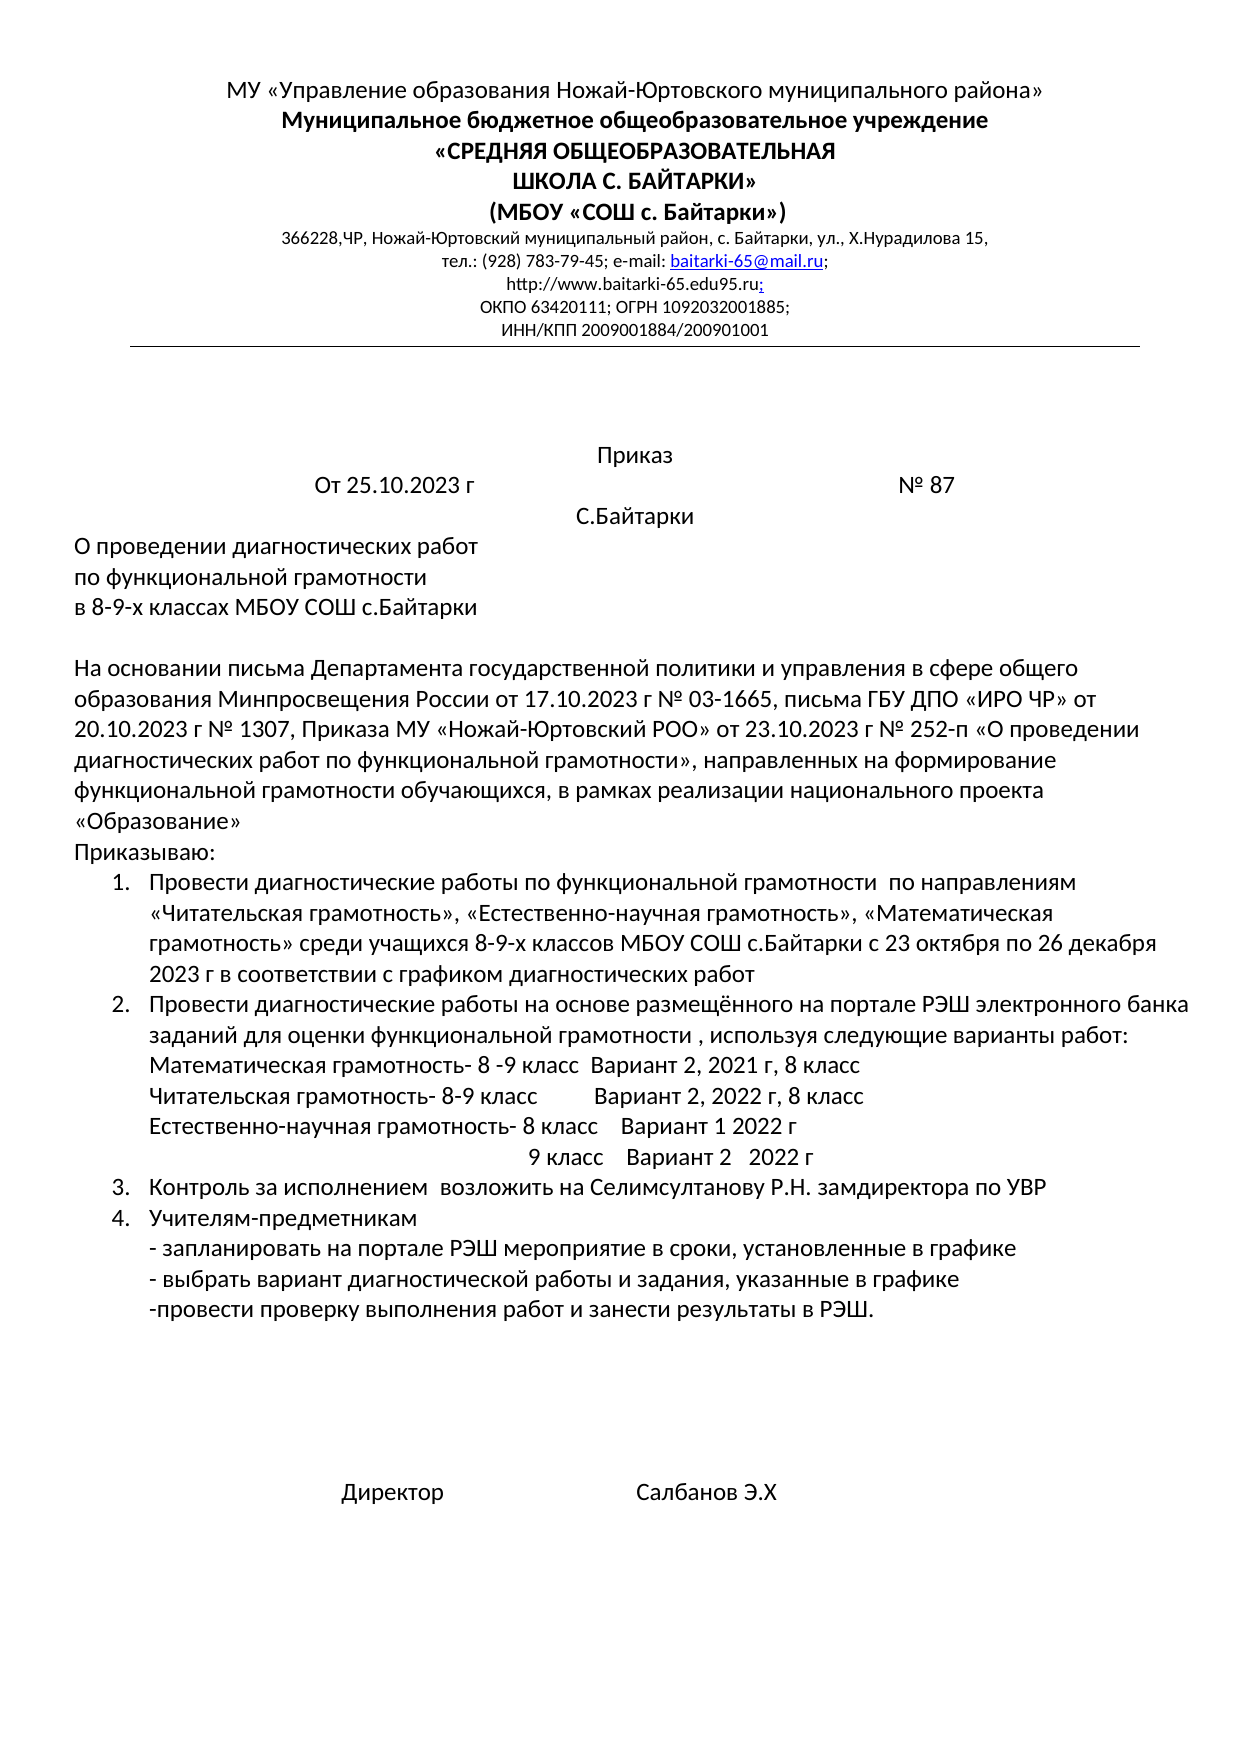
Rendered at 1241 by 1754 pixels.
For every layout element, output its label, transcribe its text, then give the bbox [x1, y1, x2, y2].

table_cell 366228,ЧР, Ножай-Юртовский муниципальный район, с. Байтарки, ул., Х.Нурадилова 15, тел.: (928) 783-79-45; е-mail: baitarki-65@mail.ru; http://www.baitarki-65.edu95.ru; ОКПО 63420111; ОГРН 1092032001885; ИНН/КПП 2009001884/200901001 [130, 226, 1139, 346]
table_header МУ «Управление образования Ножай-Юртовского муниципального района» Муниципальное бюджетное общеобразовательное учреждение «СРЕДНЯЯ ОБЩЕОБРАЗОВАТЕЛЬНАЯ ШКОЛА С. БАЙТАРКИ» (МБОУ «СОШ с. Байтарки») [130, 74, 1139, 226]
text С.Байтарки [74, 500, 1196, 530]
list Провести диагностические работы на основе размещённого на портале РЭШ электронного банка заданий для оценки функциональной грамотности , используя следующие варианты работ: [111, 988, 1196, 1049]
text От 25.10.2023 г № 87 [74, 469, 1196, 500]
list 9 класс Вариант 2 2022 г [149, 1141, 1196, 1171]
text по функциональной грамотности [74, 561, 1196, 591]
text На основании письма Департамента государственной политики и управления в сфере общего образования Минпросвещения России от 17.10.2023 г № 03-1665, письма ГБУ ДПО «ИРО ЧР» от 20.10.2023 г № 1307, Приказа МУ «Ножай-Юртовский РОО» от 23.10.2023 г № 252-п «О проведении диагностических работ по функциональной грамотности», направленных на формирование функциональной грамотности обучающихся, в рамках реализации национального проекта «Образование» [74, 652, 1196, 836]
text Приказываю: [74, 836, 1196, 866]
list - выбрать вариант диагностической работы и задания, указанные в графике [149, 1263, 1196, 1293]
list Математическая грамотность- 8 -9 класс Вариант 2, 2021 г, 8 класс [149, 1049, 1196, 1080]
text в 8-9-х классах МБОУ СОШ с.Байтарки [74, 591, 1196, 622]
list Директор Салбанов Э.Х [149, 1477, 1196, 1507]
text О проведении диагностических работ [74, 530, 1196, 561]
list Учителям-предметникам [111, 1202, 1196, 1232]
list -провести проверку выполнения работ и занести результаты в РЭШ. [149, 1293, 1196, 1324]
list - запланировать на портале РЭШ мероприятие в сроки, установленные в графике [149, 1232, 1196, 1263]
list Естественно-научная грамотность- 8 класс Вариант 1 2022 г [149, 1110, 1196, 1141]
list Контроль за исполнением возложить на Селимсултанову Р.Н. замдиректора по УВР [111, 1171, 1196, 1202]
list Читательская грамотность- 8-9 класс Вариант 2, 2022 г, 8 класс [149, 1080, 1196, 1110]
text Приказ [74, 439, 1196, 469]
list Провести диагностические работы по функциональной грамотности по направлениям «Читательская грамотность», «Естественно-научная грамотность», «Математическая грамотность» среди учащихся 8-9-х классов МБОУ СОШ с.Байтарки с 23 октября по 26 декабря 2023 г в соответствии с графиком диагностических работ [111, 866, 1196, 988]
